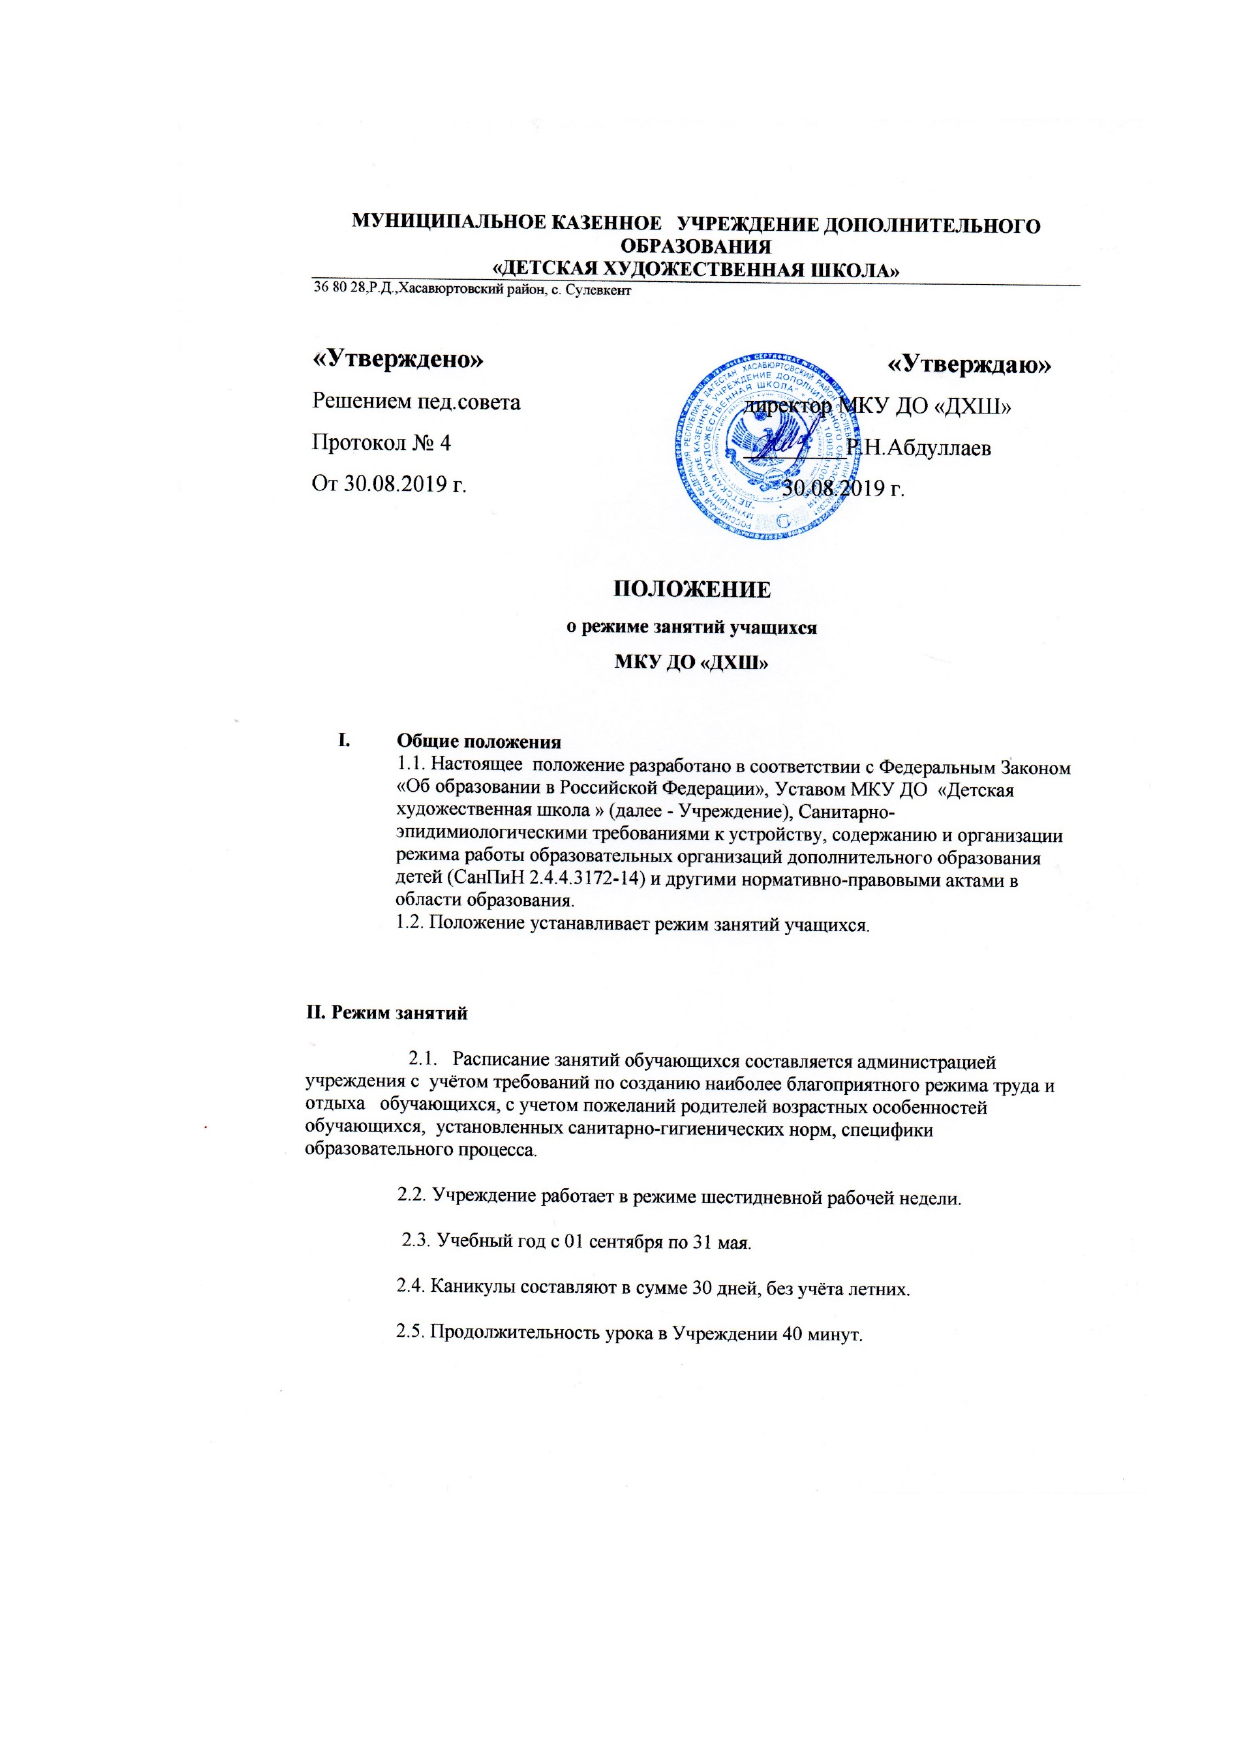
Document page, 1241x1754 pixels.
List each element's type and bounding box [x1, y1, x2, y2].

picture [177, 118, 1151, 1494]
